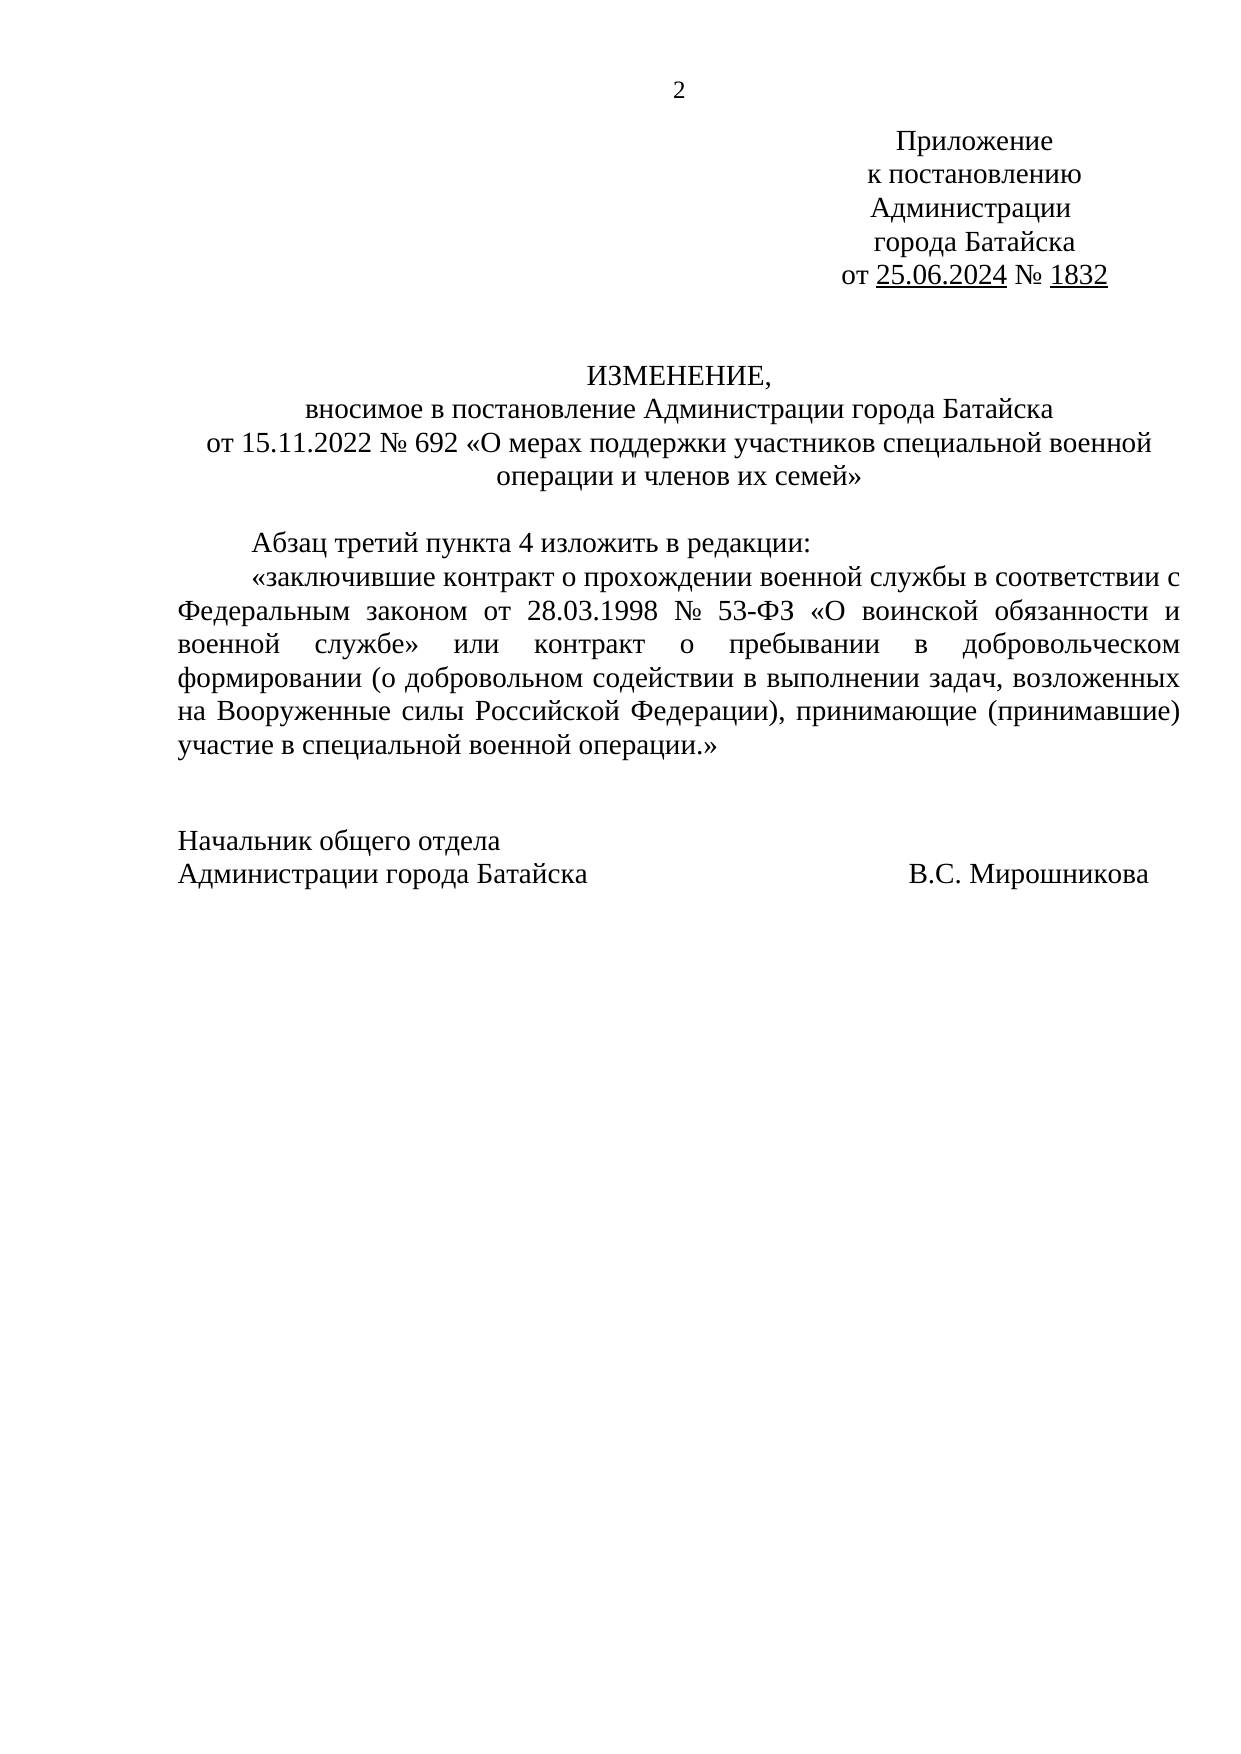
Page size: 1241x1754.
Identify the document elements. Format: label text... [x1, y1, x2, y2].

text Приложение [709, 123, 1181, 157]
text Начальник общего отдела [177, 823, 1181, 856]
text Абзац третий пункта 4 изложить в редакции: [177, 526, 1181, 559]
text от 25.06.2024 № 1832 [709, 257, 1181, 291]
text города Батайска [709, 224, 1181, 257]
text ИЗМЕНЕНИЕ, [177, 358, 1181, 391]
text вносимое в постановление Администрации города Батайска [177, 391, 1181, 425]
text Администрации города Батайска В.С. Мирошникова [177, 856, 1181, 890]
text к постановлению [709, 157, 1181, 190]
text от 15.11.2022 № 692 «О мерах поддержки участников специальной военной операции и членов их семей» [177, 425, 1181, 492]
text Администрации [709, 190, 1181, 224]
text «заключившие контракт о прохождении военной службы в соответствии с Федеральным законом от 28.03.1998 № 53-ФЗ «О воинской обязанности и военной службе» или контракт о пребывании в добровольческом формировании (о добровольном содействии в выполнении задач, возложенных на Вооруженные силы Российской Федерации), принимающие (принимавшие) участие в специальной военной операции.» [177, 559, 1181, 760]
